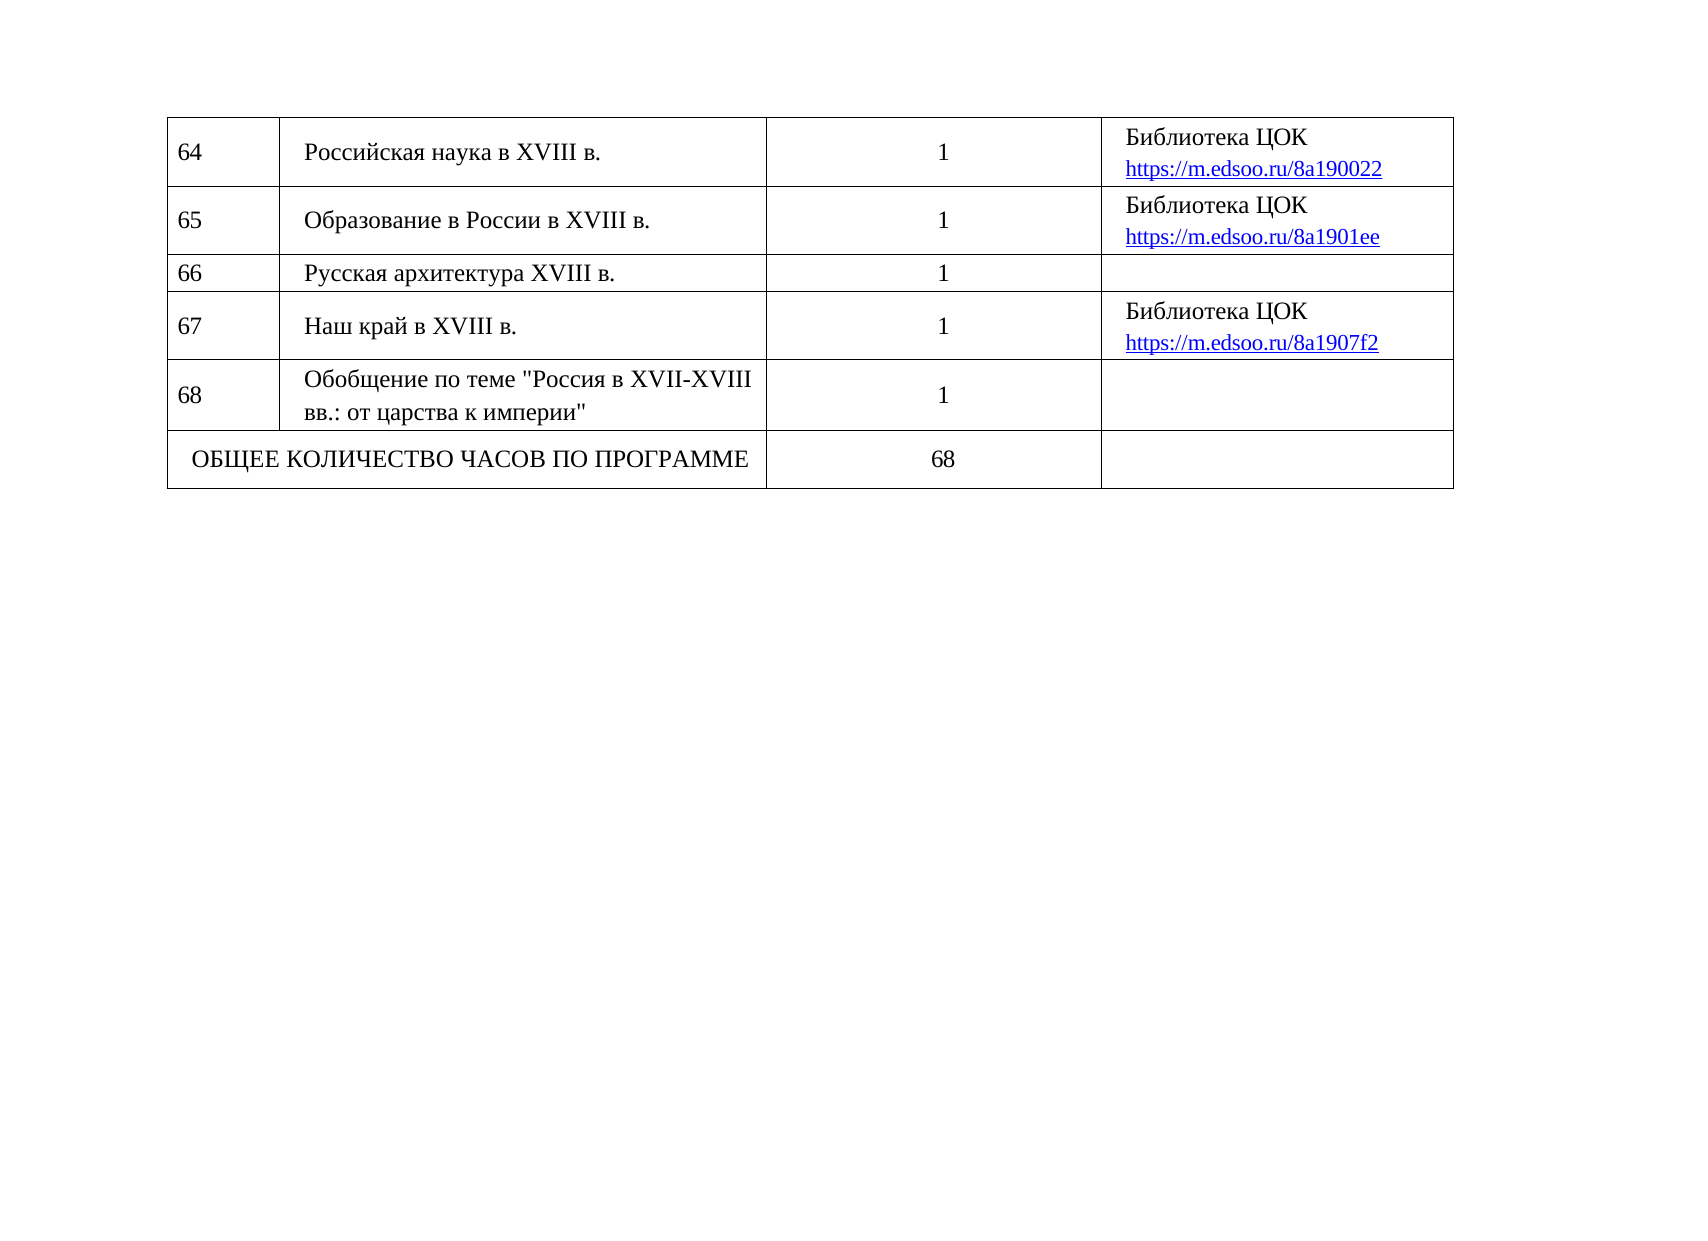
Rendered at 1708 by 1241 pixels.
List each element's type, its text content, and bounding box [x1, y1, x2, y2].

table_cell 65 [168, 187, 279, 253]
table_cell Обобщение по теме "Россия в XVII-XVIII вв.: от царства к империи" [280, 360, 766, 430]
table_cell 68 [767, 431, 1101, 487]
table_cell Образование в России в XVIII в. [280, 187, 766, 253]
table_header Библиотека ЦОК https://m.edsoo.ru/8a190022 [1102, 118, 1453, 186]
table_cell 66 [168, 255, 279, 291]
table_cell 1 [767, 360, 1101, 430]
table_cell 68 [168, 360, 279, 430]
table_cell Наш край в XVIII в. [280, 292, 766, 359]
table_cell 1 [767, 292, 1101, 359]
table_header Российская наука в XVIII в. [280, 118, 766, 186]
table_header 64 [168, 118, 279, 186]
table_cell 1 [767, 255, 1101, 291]
table_header 1 [767, 118, 1101, 186]
table_cell 67 [168, 292, 279, 359]
table_cell [1102, 360, 1453, 430]
table_cell [1102, 431, 1453, 487]
table_cell Библиотека ЦОК https://m.edsoo.ru/8a1907f2 [1102, 292, 1453, 359]
table_cell [1102, 255, 1453, 291]
table_cell Русская архитектура XVIII в. [280, 255, 766, 291]
table_cell 1 [767, 187, 1101, 253]
table_cell Библиотека ЦОК https://m.edsoo.ru/8a1901ee [1102, 187, 1453, 253]
table_cell ОБЩЕЕ КОЛИЧЕСТВО ЧАСОВ ПО ПРОГРАММЕ [168, 431, 766, 487]
